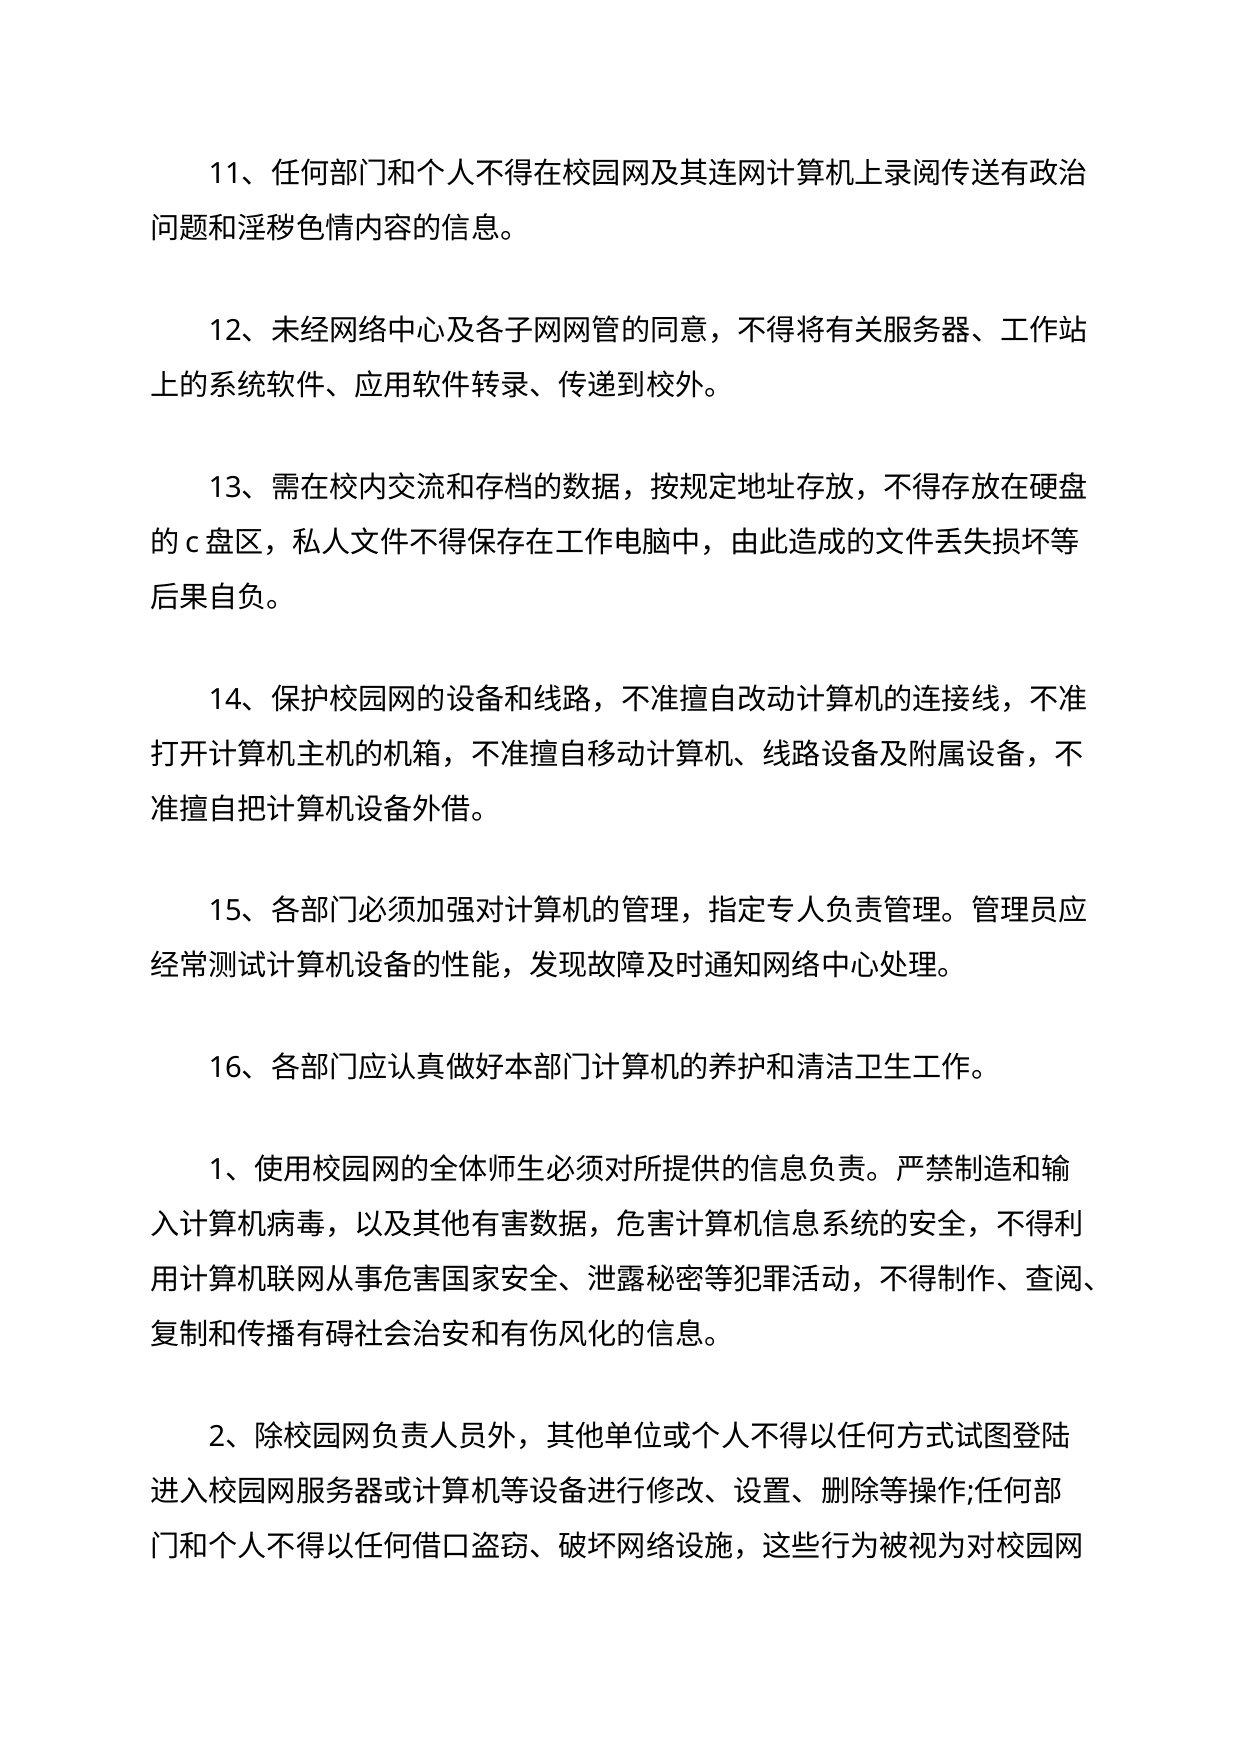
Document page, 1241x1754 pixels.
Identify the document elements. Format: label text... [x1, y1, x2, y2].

text 14、保护校园网的设备和线路，不准擅自改动计算机的连接线，不准打开计算机主机的机箱，不准擅自移动计算机、线路设备及附属设备，不准擅自把计算机设备外借。 [150, 675, 1090, 827]
text 16、各部门应认真做好本部门计算机的养护和清洁卫生工作。 [150, 1044, 1090, 1086]
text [150, 1412, 1090, 1564]
text 1、使用校园网的全体师生必须对所提供的信息负责。严禁制造和输入计算机病毒，以及其他有害数据，危害计算机信息系统的安全，不得利用计算机联网从事危害国家安全、泄露秘密等犯罪活动，不得制作、查阅、复制和传播有碍社会治安和有伤风化的信息。 [150, 1146, 1090, 1353]
text 15、各部门必须加强对计算机的管理，指定专人负责管理。管理员应经常测试计算机设备的性能，发现故障及时通知网络中心处理。 [150, 887, 1090, 984]
text 13、需在校内交流和存档的数据，按规定地址存放，不得存放在硬盘的c盘区，私人文件不得保存在工作电脑中，由此造成的文件丢失损坏等后果自负。 [150, 463, 1090, 616]
text 11、任何部门和个人不得在校园网及其连网计算机上录阅传送有政治问题和淫秽色情内容的信息。 [150, 150, 1090, 247]
text 12、未经网络中心及各子网网管的同意，不得将有关服务器、工作站上的系统软件、应用软件转录、传递到校外。 [150, 307, 1090, 404]
